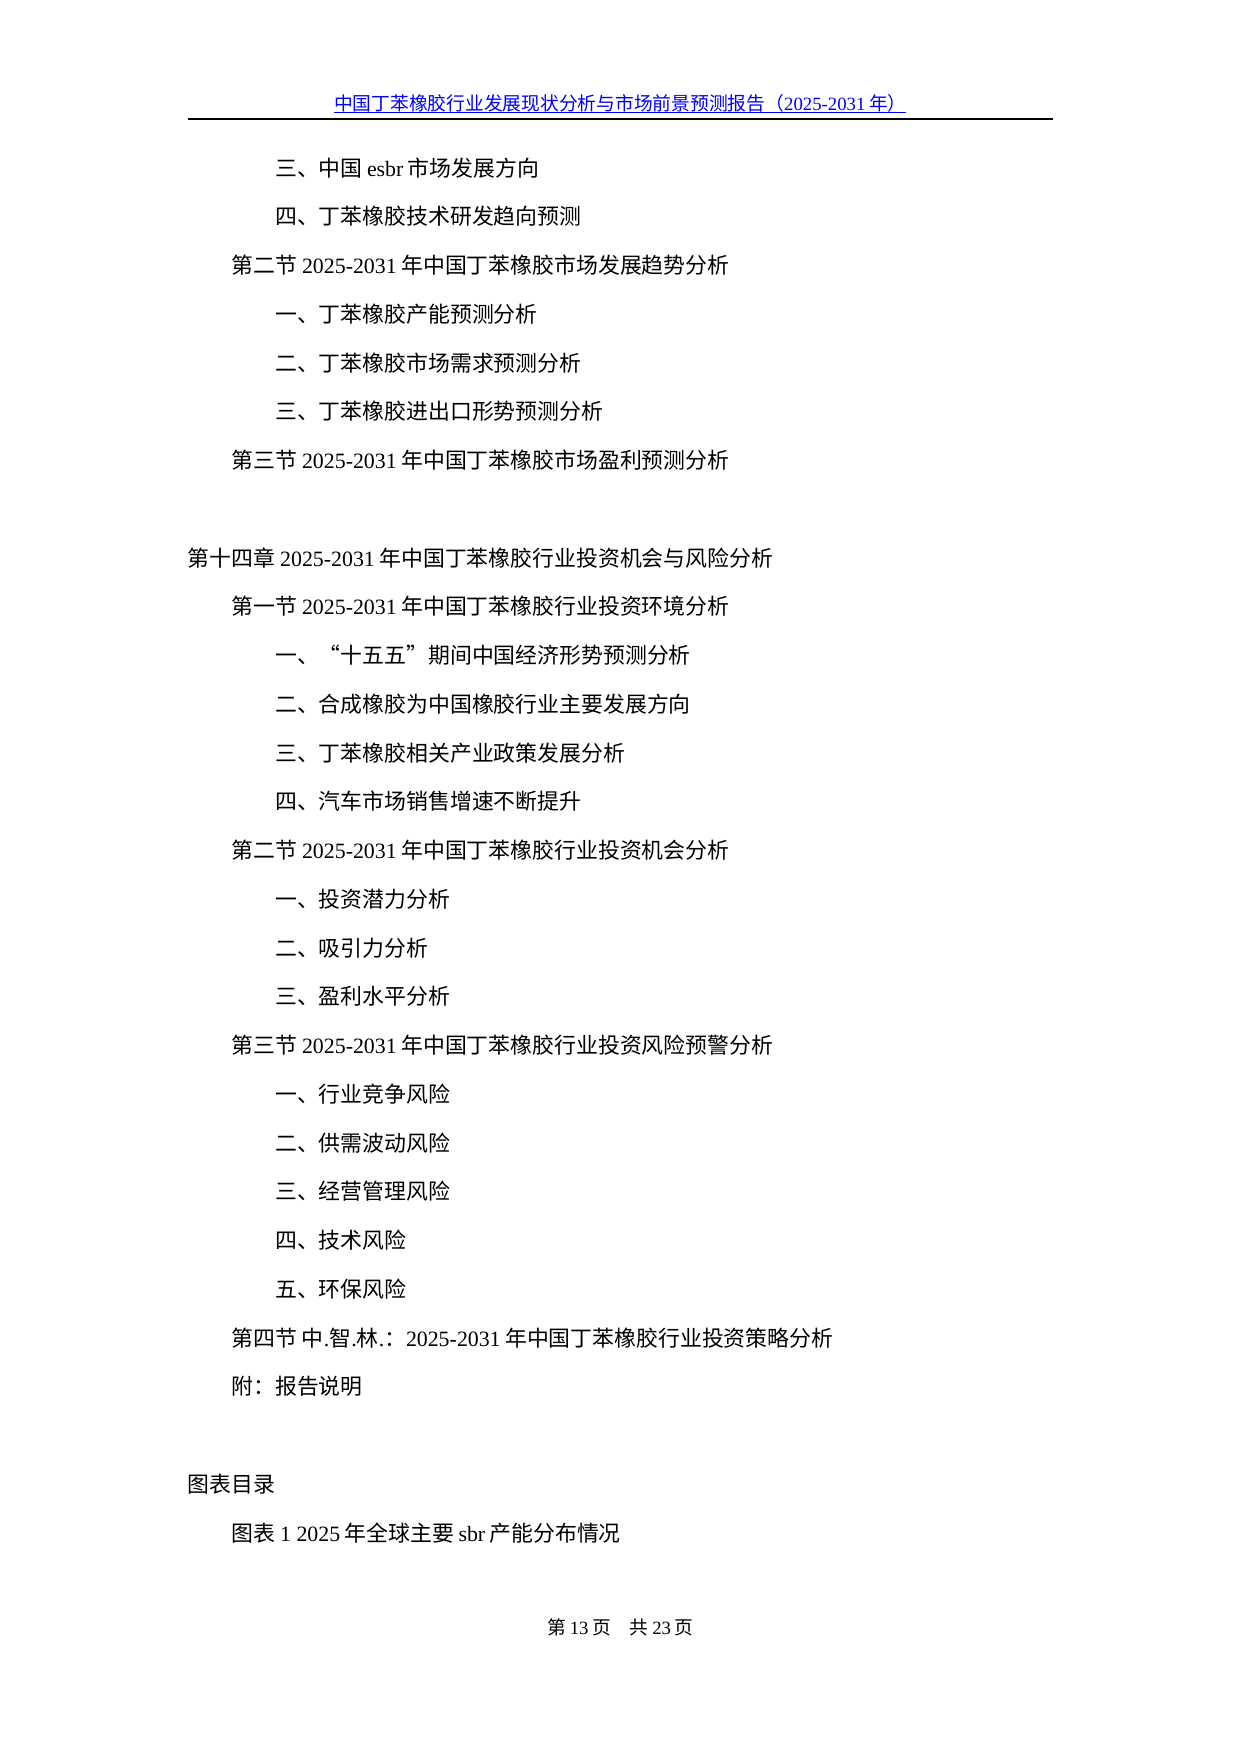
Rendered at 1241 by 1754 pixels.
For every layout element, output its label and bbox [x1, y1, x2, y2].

text [187, 150, 1053, 1548]
